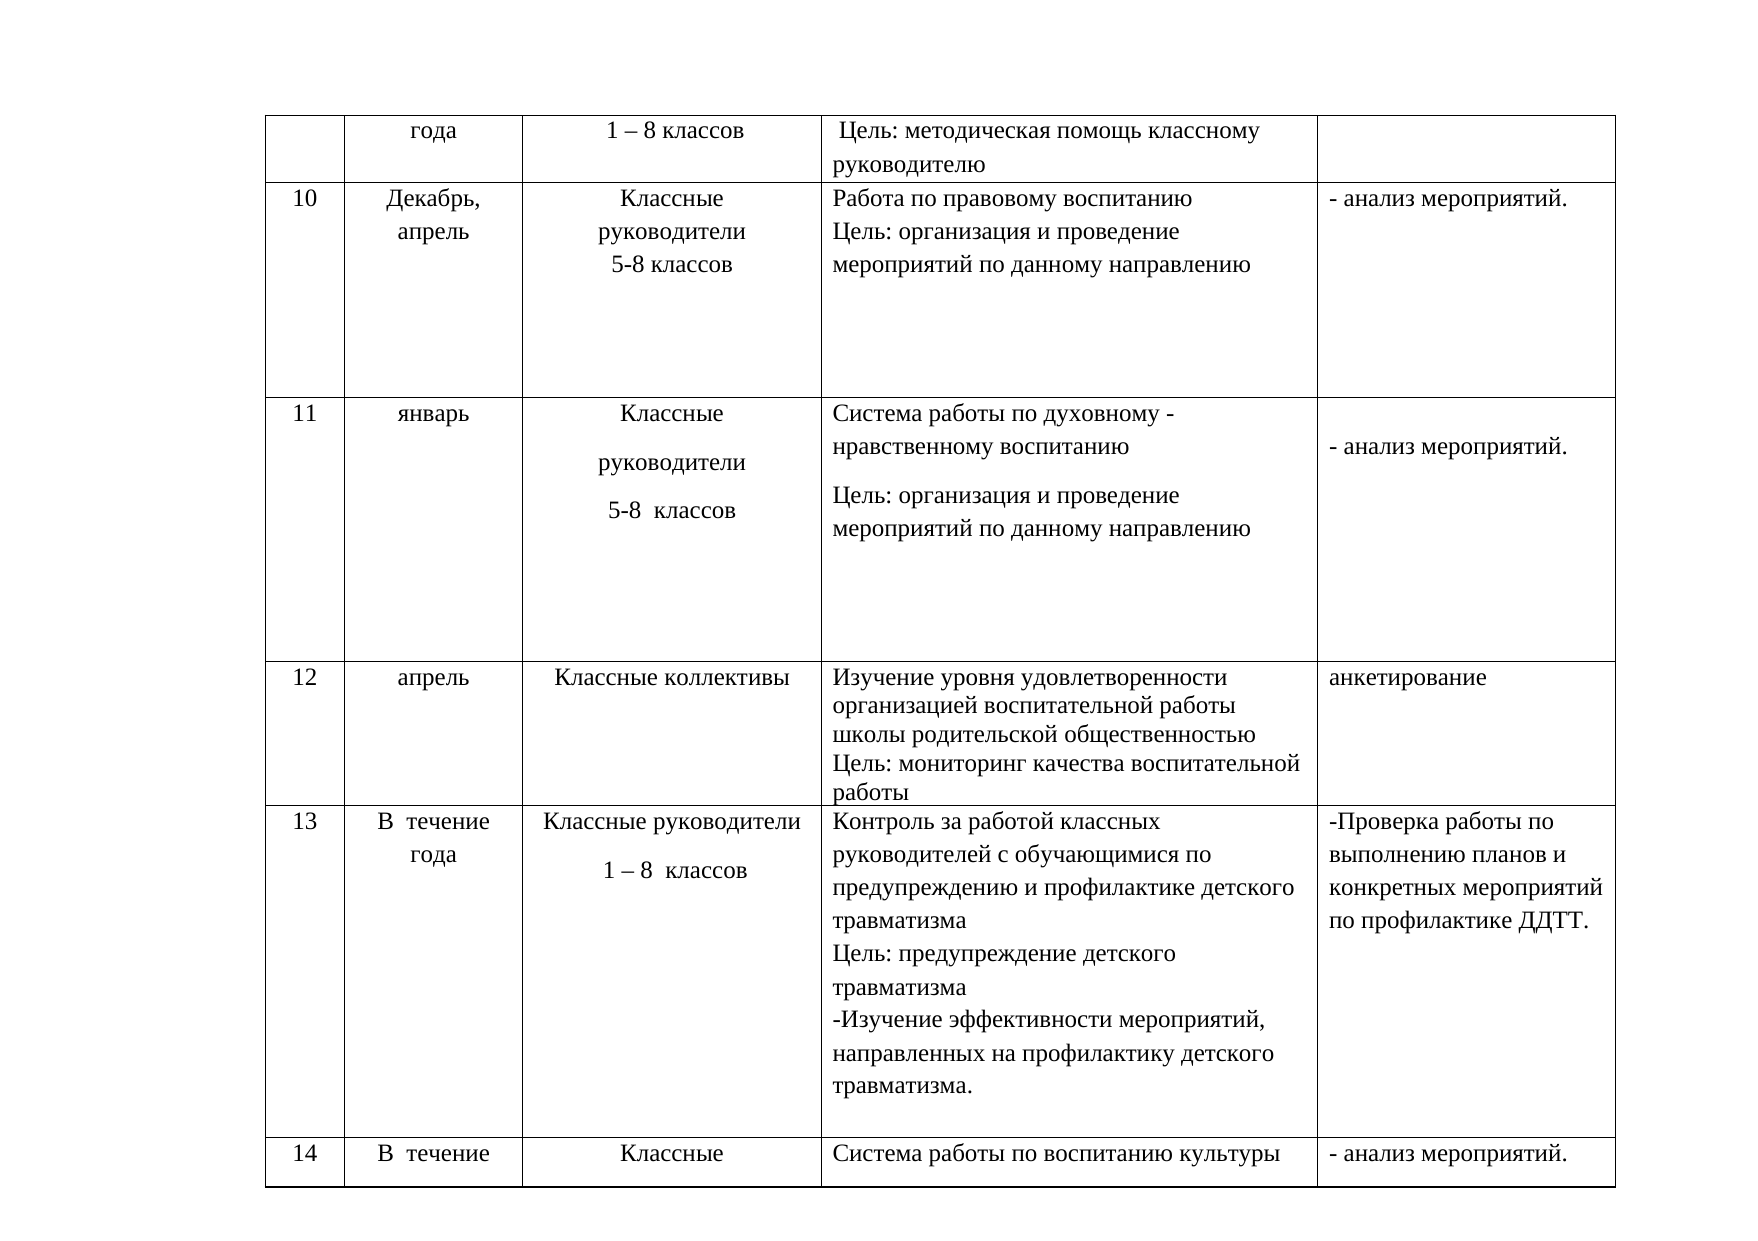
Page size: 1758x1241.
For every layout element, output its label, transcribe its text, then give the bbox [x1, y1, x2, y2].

table_cell Классные коллективы [523, 662, 821, 805]
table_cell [1318, 1138, 1615, 1186]
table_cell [523, 1138, 821, 1186]
table_cell 12 [266, 662, 344, 805]
table_cell 13 [266, 806, 344, 1137]
table_cell - анализ мероприятий. [1318, 398, 1615, 661]
table_cell 10 [266, 183, 344, 397]
table_cell анкетирование [1318, 662, 1615, 805]
table_cell - анализ мероприятий. [1318, 183, 1615, 397]
table_cell Классные руководители 5-8 классов [523, 183, 821, 397]
table_cell Контроль за работой классных руководителей с обучающимися по предупреждению и профилактике детского травматизма Цель: предупреждение детского травматизма -Изучение эффективности мероприятий, направленных на профилактику детского травматизма. [822, 806, 1317, 1137]
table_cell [822, 1138, 1317, 1186]
table_cell Изучение уровня удовлетворенности организацией воспитательной работы школы родительской общественностью Цель: мониторинг качества воспитательной работы [822, 662, 1317, 805]
table_cell В течение года [345, 806, 522, 1137]
table_cell 11 [266, 398, 344, 661]
table_cell В течение года [345, 116, 522, 182]
table_cell январь [345, 398, 522, 661]
table_cell Классные руководители 1 – 8 классов [523, 806, 821, 1137]
table_cell Система работы по духовному - нравственному воспитанию Цель: организация и проведение мероприятий по данному направлению [822, 398, 1317, 661]
table_cell Классные руководители 5-8 классов [523, 398, 821, 661]
table_cell 14 [266, 1138, 344, 1186]
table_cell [1318, 116, 1615, 182]
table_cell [822, 116, 1317, 182]
table_cell 9 [266, 116, 344, 182]
table_cell В течение года [345, 1138, 522, 1186]
table_cell Работа по правовому воспитанию Цель: организация и проведение мероприятий по данному направлению [822, 183, 1317, 397]
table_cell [523, 116, 821, 182]
table_cell -Проверка работы по выполнению планов и конкретных мероприятий по профилактике ДДТТ. [1318, 806, 1615, 1137]
table_cell Декабрь, апрель [345, 183, 522, 397]
table_cell апрель [345, 662, 522, 805]
